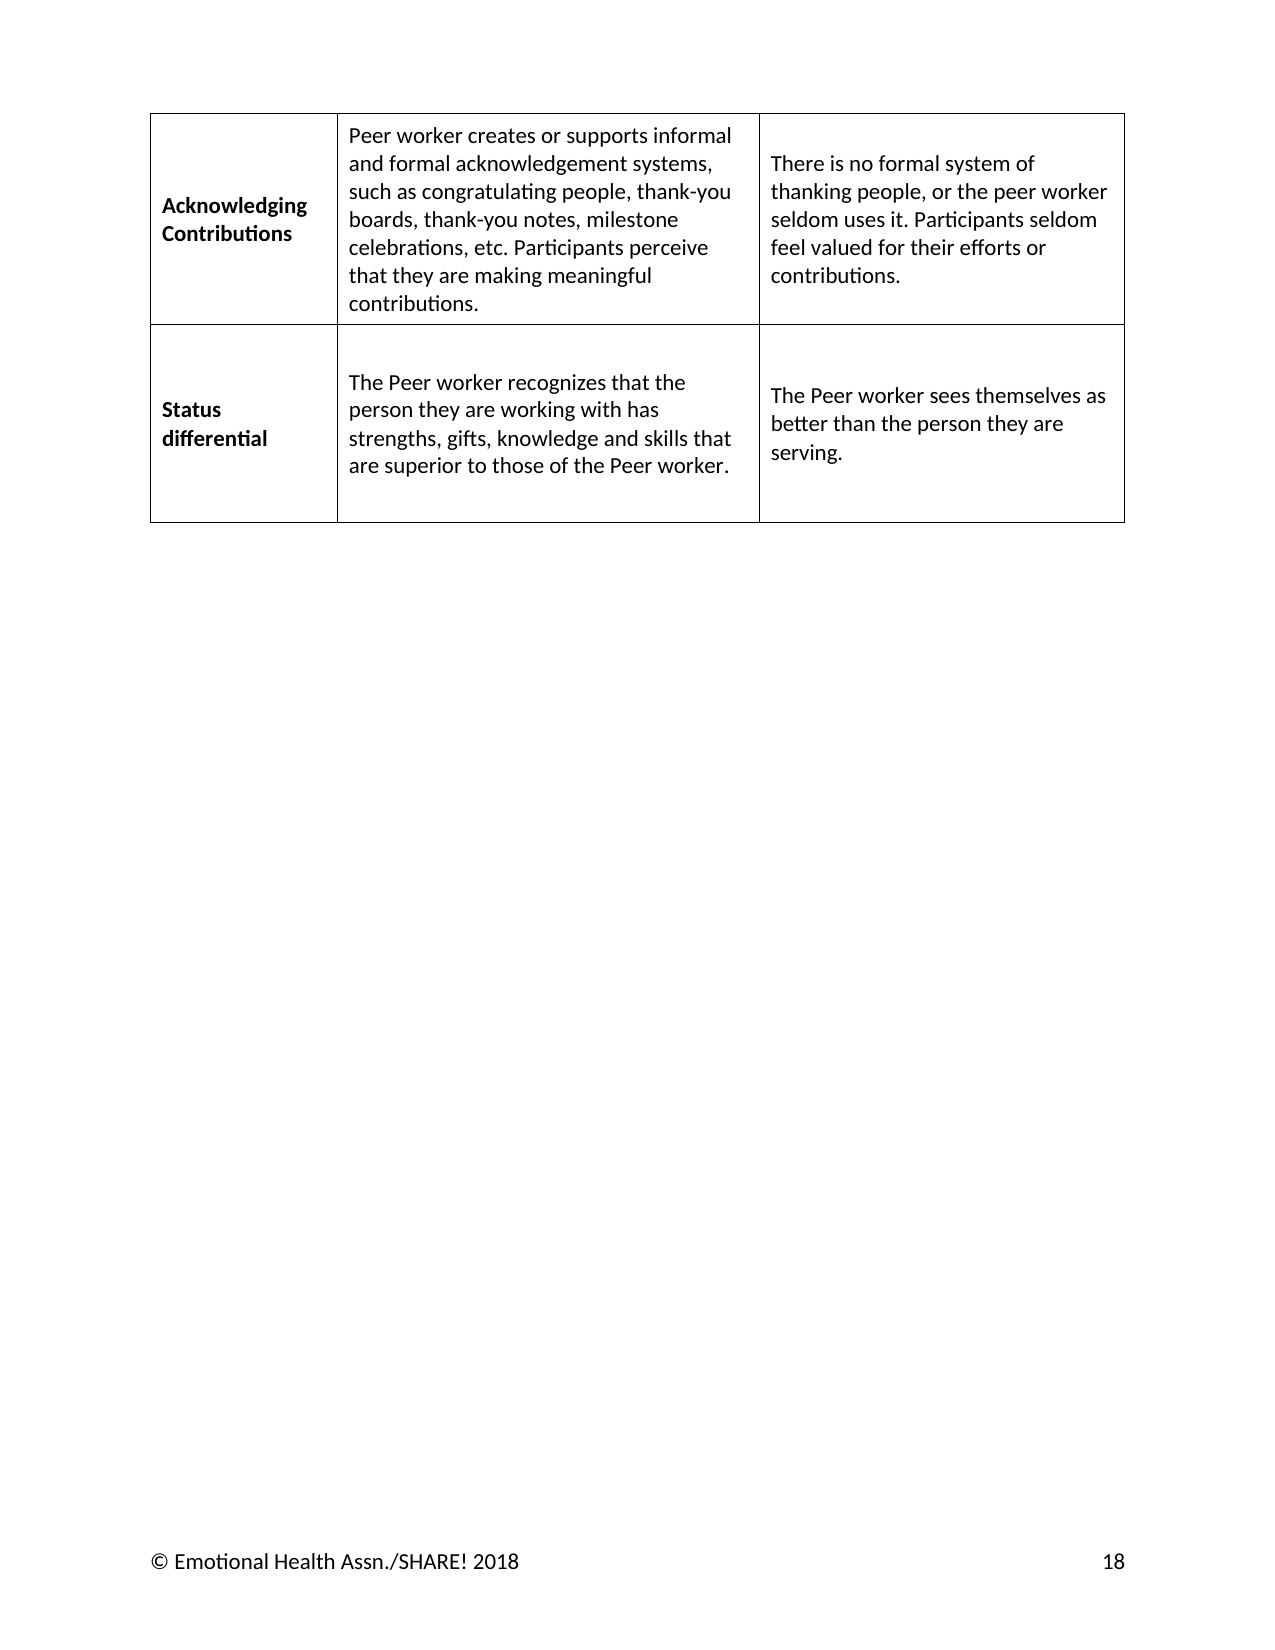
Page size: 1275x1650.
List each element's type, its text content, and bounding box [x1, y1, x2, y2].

table_cell Acknowledging Contributions [151, 114, 337, 324]
table_cell The Peer worker sees themselves as better than the person they are serving. [760, 325, 1124, 522]
table_cell Peer worker creates or supports informal and formal acknowledgement systems, such as congratulating people, thank-you boards, thank-you notes, milestone celebrations, etc. Participants perceive that they are making meaningful contributions. [338, 114, 759, 324]
table_cell There is no formal system of thanking people, or the peer worker seldom uses it. Participants seldom feel valued for their efforts or contributions. [760, 114, 1124, 324]
table_cell The Peer worker recognizes that the person they are working with has strengths, gifts, knowledge and skills that are superior to those of the Peer worker. [338, 325, 759, 522]
table_cell Status differential [151, 325, 337, 522]
